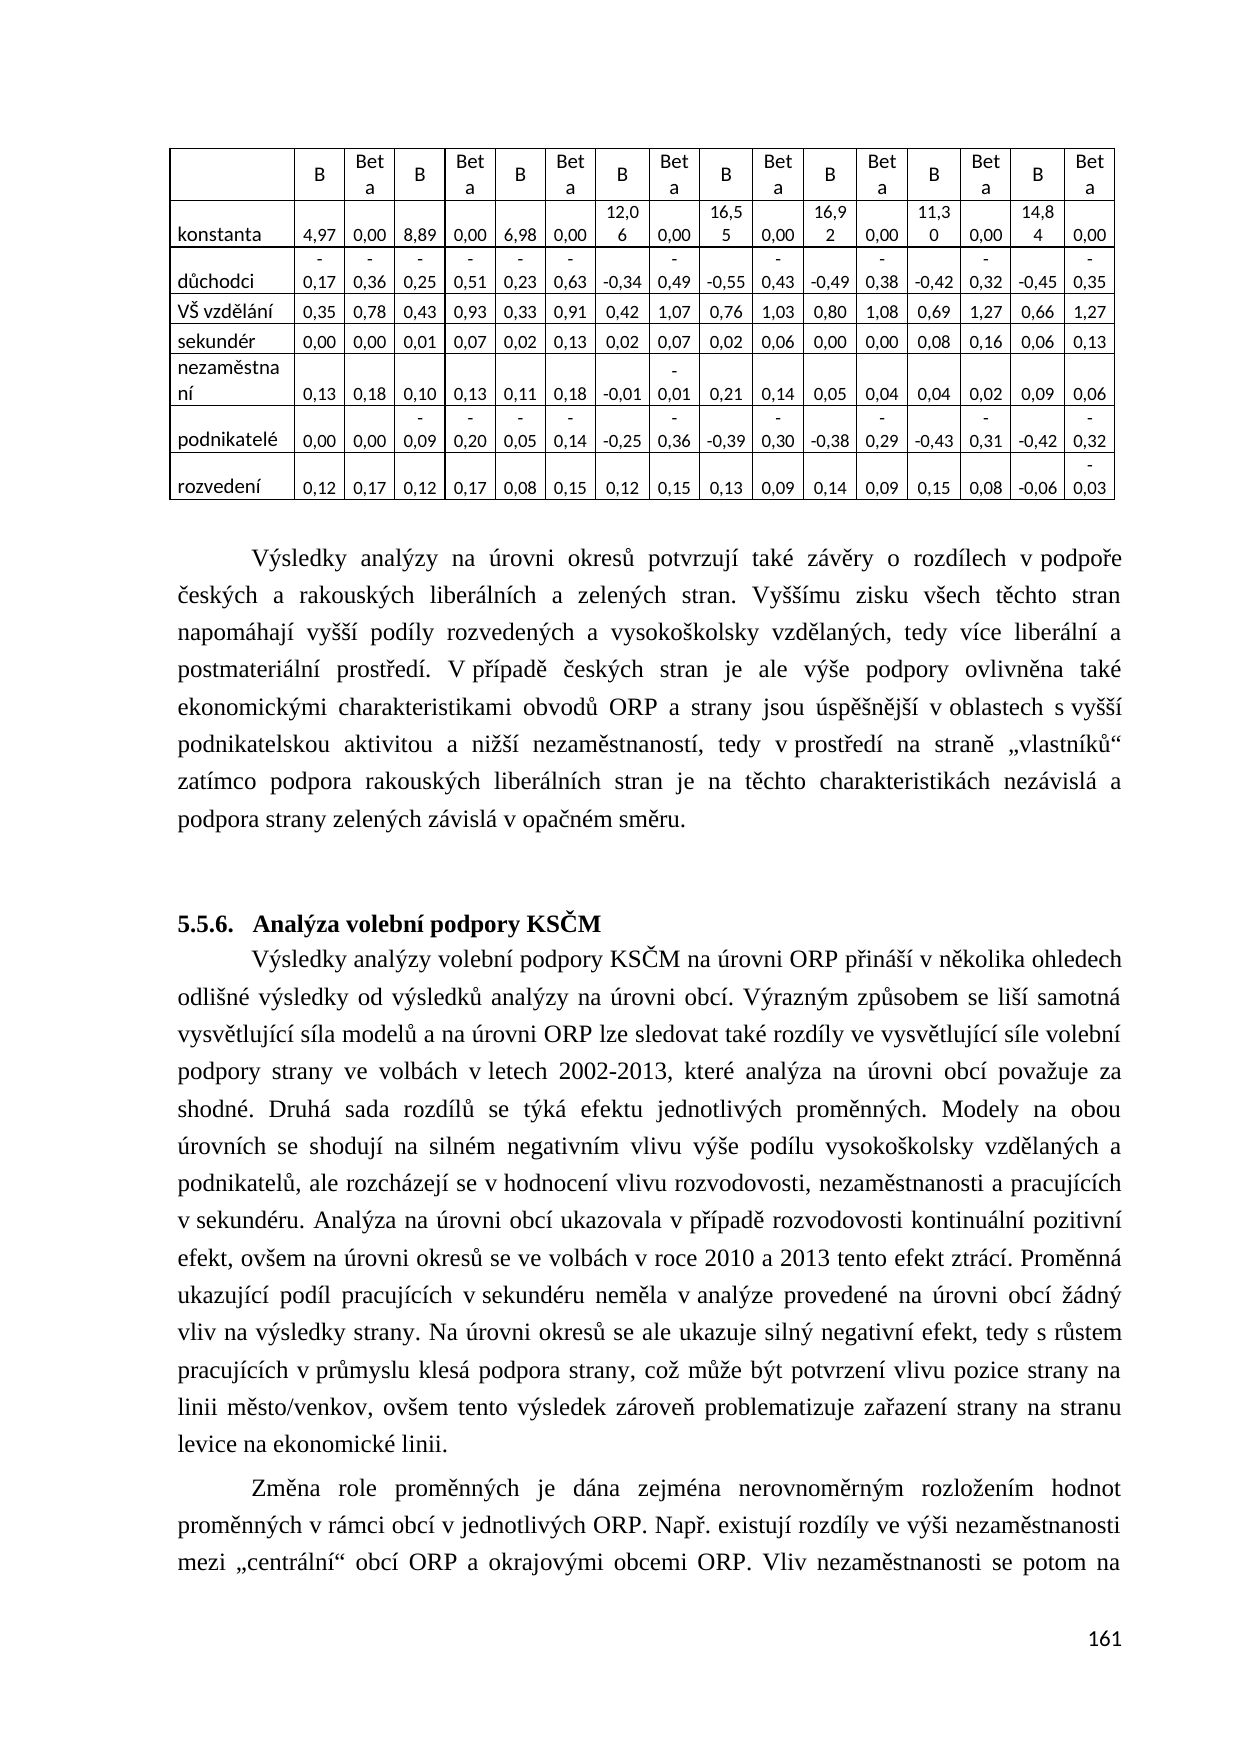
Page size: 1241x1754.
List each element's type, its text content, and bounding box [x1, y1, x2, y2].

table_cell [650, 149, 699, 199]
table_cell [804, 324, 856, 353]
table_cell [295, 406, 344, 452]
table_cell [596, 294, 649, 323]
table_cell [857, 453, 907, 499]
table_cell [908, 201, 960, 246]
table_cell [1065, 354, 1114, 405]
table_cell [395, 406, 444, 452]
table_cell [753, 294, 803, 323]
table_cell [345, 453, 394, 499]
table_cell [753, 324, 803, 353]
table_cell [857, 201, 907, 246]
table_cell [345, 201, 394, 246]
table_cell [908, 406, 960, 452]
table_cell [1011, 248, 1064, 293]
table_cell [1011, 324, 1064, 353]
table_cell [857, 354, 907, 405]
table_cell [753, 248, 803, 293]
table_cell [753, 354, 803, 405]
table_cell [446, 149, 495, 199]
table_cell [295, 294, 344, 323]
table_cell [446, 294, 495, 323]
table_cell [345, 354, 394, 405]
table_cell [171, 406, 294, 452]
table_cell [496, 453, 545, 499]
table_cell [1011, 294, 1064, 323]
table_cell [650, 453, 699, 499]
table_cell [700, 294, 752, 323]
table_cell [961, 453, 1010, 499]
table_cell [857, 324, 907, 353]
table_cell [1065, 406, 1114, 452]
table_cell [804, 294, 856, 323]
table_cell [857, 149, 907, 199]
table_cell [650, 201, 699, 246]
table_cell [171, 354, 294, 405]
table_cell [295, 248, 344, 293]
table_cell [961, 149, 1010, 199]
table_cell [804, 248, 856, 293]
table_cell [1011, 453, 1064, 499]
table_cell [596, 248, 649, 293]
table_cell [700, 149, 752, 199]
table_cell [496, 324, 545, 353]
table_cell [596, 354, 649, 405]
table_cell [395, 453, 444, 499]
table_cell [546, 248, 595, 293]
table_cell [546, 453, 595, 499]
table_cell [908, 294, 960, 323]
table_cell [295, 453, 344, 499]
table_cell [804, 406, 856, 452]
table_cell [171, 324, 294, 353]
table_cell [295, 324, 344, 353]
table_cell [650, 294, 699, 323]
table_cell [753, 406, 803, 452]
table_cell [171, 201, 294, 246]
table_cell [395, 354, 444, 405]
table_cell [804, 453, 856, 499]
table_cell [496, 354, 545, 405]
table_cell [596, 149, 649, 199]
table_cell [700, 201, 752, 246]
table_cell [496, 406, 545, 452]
subtitle Analýza volební podpory KSČM [177, 909, 1122, 938]
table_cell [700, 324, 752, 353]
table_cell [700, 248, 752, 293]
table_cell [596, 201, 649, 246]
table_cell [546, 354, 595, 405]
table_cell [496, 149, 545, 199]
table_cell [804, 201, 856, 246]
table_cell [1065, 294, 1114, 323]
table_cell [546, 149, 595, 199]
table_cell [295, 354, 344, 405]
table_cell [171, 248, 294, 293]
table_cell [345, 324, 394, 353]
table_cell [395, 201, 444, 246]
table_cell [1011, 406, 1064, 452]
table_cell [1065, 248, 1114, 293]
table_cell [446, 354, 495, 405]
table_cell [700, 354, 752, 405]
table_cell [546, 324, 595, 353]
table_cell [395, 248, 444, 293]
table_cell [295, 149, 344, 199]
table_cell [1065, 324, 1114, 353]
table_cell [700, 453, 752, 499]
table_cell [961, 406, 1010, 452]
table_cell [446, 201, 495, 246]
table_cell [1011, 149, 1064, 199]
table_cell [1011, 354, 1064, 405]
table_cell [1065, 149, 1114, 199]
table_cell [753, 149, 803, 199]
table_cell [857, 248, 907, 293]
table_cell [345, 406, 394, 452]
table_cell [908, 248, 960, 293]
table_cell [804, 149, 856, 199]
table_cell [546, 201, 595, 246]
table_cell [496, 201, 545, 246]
text Výsledky analýzy na úrovni okresů potvrzují také závěry o rozdílech v podpoře českých a rakouských liberálních a zelených stran. Vyššímu zisku všech těchto stran napomáhají vyšší podíly rozvedených a vysokoškolsky vzdělaných, tedy více liberální a postmateriální prostředí. V případě českých stran je ale výše podpory ovlivněna také ekonomickými charakteristikami obvodů ORP a strany jsou úspěšnější v oblastech s vyšší podnikatelskou aktivitou a nižší nezaměstnaností, tedy v prostředí na straně „vlastníků“ zatímco podpora rakouských liberálních stran je na těchto charakteristikách nezávislá a podpora strany zelených závislá v opačném směru. [177, 543, 1122, 832]
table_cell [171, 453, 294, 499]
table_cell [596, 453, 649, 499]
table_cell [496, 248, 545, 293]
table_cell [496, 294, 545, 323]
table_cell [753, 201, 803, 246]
text Výsledky analýzy volební podpory KSČM na úrovni ORP přináší v několika ohledech odlišné výsledky od výsledků analýzy na úrovni obcí. Výrazným způsobem se liší samotná vysvětlující síla modelů a na úrovni ORP lze sledovat také rozdíly ve vysvětlující síle volební podpory strany ve volbách v letech 2002-2013, které analýza na úrovni obcí považuje za shodné. Druhá sada rozdílů se týká efektu jednotlivých proměnných. Modely na obou úrovních se shodují na silném negativním vlivu výše podílu vysokoškolsky vzdělaných a podnikatelů, ale rozcházejí se v hodnocení vlivu rozvodovosti, nezaměstnanosti a pracujících v sekundéru. Analýza na úrovni obcí ukazovala v případě rozvodovosti kontinuální pozitivní efekt, ovšem na úrovni okresů se ve volbách v roce 2010 a 2013 tento efekt ztrácí. Proměnná ukazující podíl pracujících v sekundéru neměla v analýze provedené na úrovni obcí žádný vliv na výsledky strany. Na úrovni okresů se ale ukazuje silný negativní efekt, tedy s růstem pracujících v průmyslu klesá podpora strany, což může být potvrzení vlivu pozice strany na linii město/venkov, ovšem tento výsledek zároveň problematizuje zařazení strany na stranu levice na ekonomické linii. [177, 944, 1122, 1458]
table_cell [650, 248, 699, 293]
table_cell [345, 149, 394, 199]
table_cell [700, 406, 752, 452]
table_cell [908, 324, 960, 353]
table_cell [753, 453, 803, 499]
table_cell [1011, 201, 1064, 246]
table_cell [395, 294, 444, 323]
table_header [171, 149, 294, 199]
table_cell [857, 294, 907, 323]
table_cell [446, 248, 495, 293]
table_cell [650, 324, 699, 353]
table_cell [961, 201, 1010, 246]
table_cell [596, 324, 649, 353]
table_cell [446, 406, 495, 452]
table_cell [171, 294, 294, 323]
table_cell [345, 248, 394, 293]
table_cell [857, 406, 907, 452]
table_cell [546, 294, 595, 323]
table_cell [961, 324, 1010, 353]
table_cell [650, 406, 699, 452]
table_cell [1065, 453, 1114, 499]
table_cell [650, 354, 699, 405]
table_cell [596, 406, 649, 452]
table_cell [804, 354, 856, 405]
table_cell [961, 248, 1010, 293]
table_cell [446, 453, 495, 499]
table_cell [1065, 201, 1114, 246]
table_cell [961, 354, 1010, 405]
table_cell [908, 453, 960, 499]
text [177, 1473, 1122, 1576]
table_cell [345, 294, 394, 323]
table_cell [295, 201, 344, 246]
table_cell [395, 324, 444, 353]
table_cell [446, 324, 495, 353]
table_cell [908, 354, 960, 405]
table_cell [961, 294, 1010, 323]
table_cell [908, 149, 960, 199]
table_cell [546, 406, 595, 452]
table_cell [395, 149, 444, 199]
